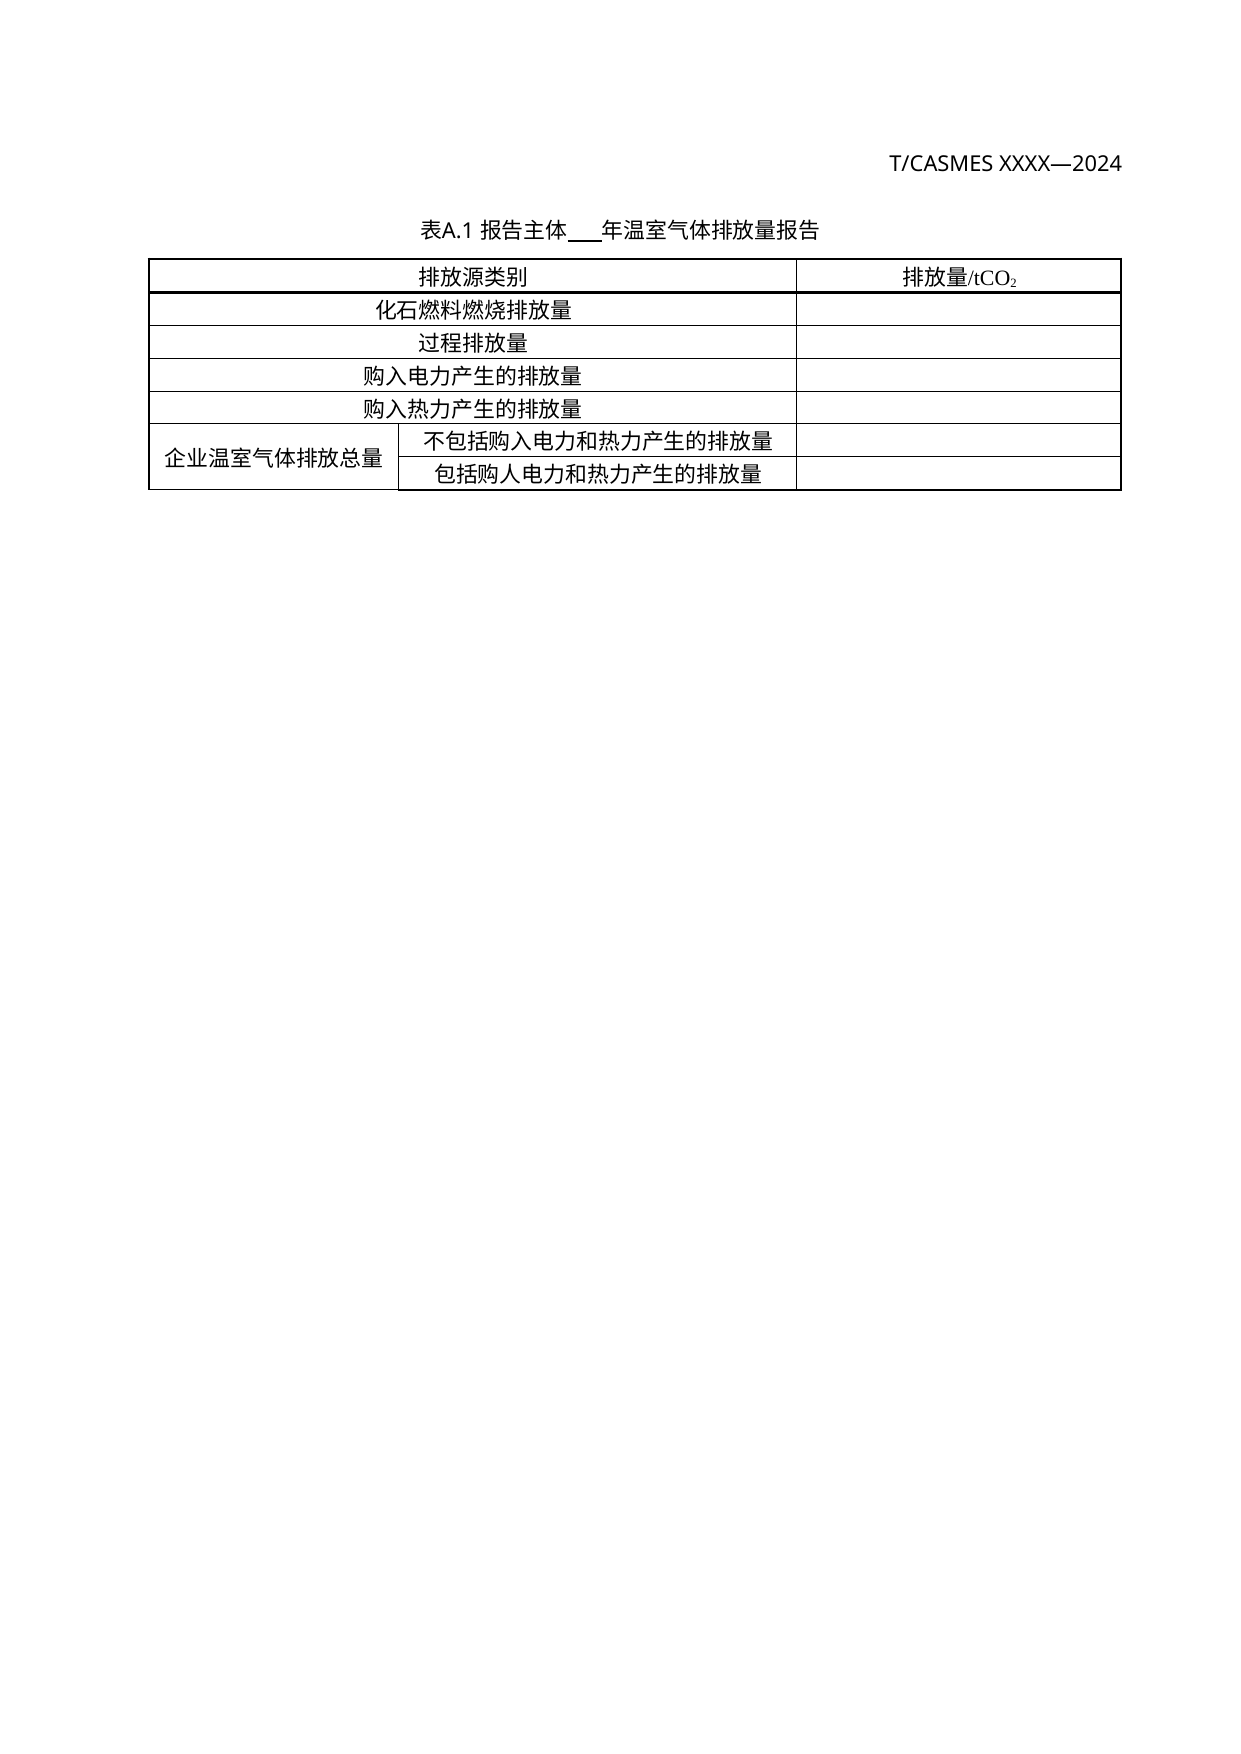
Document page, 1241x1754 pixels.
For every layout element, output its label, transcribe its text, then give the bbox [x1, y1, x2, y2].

table_cell 不包括购入电力和热力产生的排放量 [399, 424, 796, 456]
table_cell 包括购人电力和热力产生的排放量 [399, 457, 796, 489]
table_cell 化石燃料燃烧排放量 [150, 294, 796, 325]
table_cell [797, 326, 1120, 358]
table_cell 购入热力产生的排放量 [150, 392, 796, 423]
table_cell 企业温室气体排放总量 [150, 424, 398, 489]
table_cell [797, 457, 1120, 489]
table_header 排放量/tCO2 [797, 260, 1120, 291]
table_header 排放源类别 [150, 260, 796, 291]
table_cell [797, 359, 1120, 391]
table_cell 购入电力产生的排放量 [150, 359, 796, 391]
table_cell [797, 424, 1120, 456]
table_cell 过程排放量 [150, 326, 796, 358]
text 报告主体 年温室气体排放量报告 [148, 213, 1122, 245]
table_cell [797, 294, 1120, 325]
table_cell [797, 392, 1120, 423]
